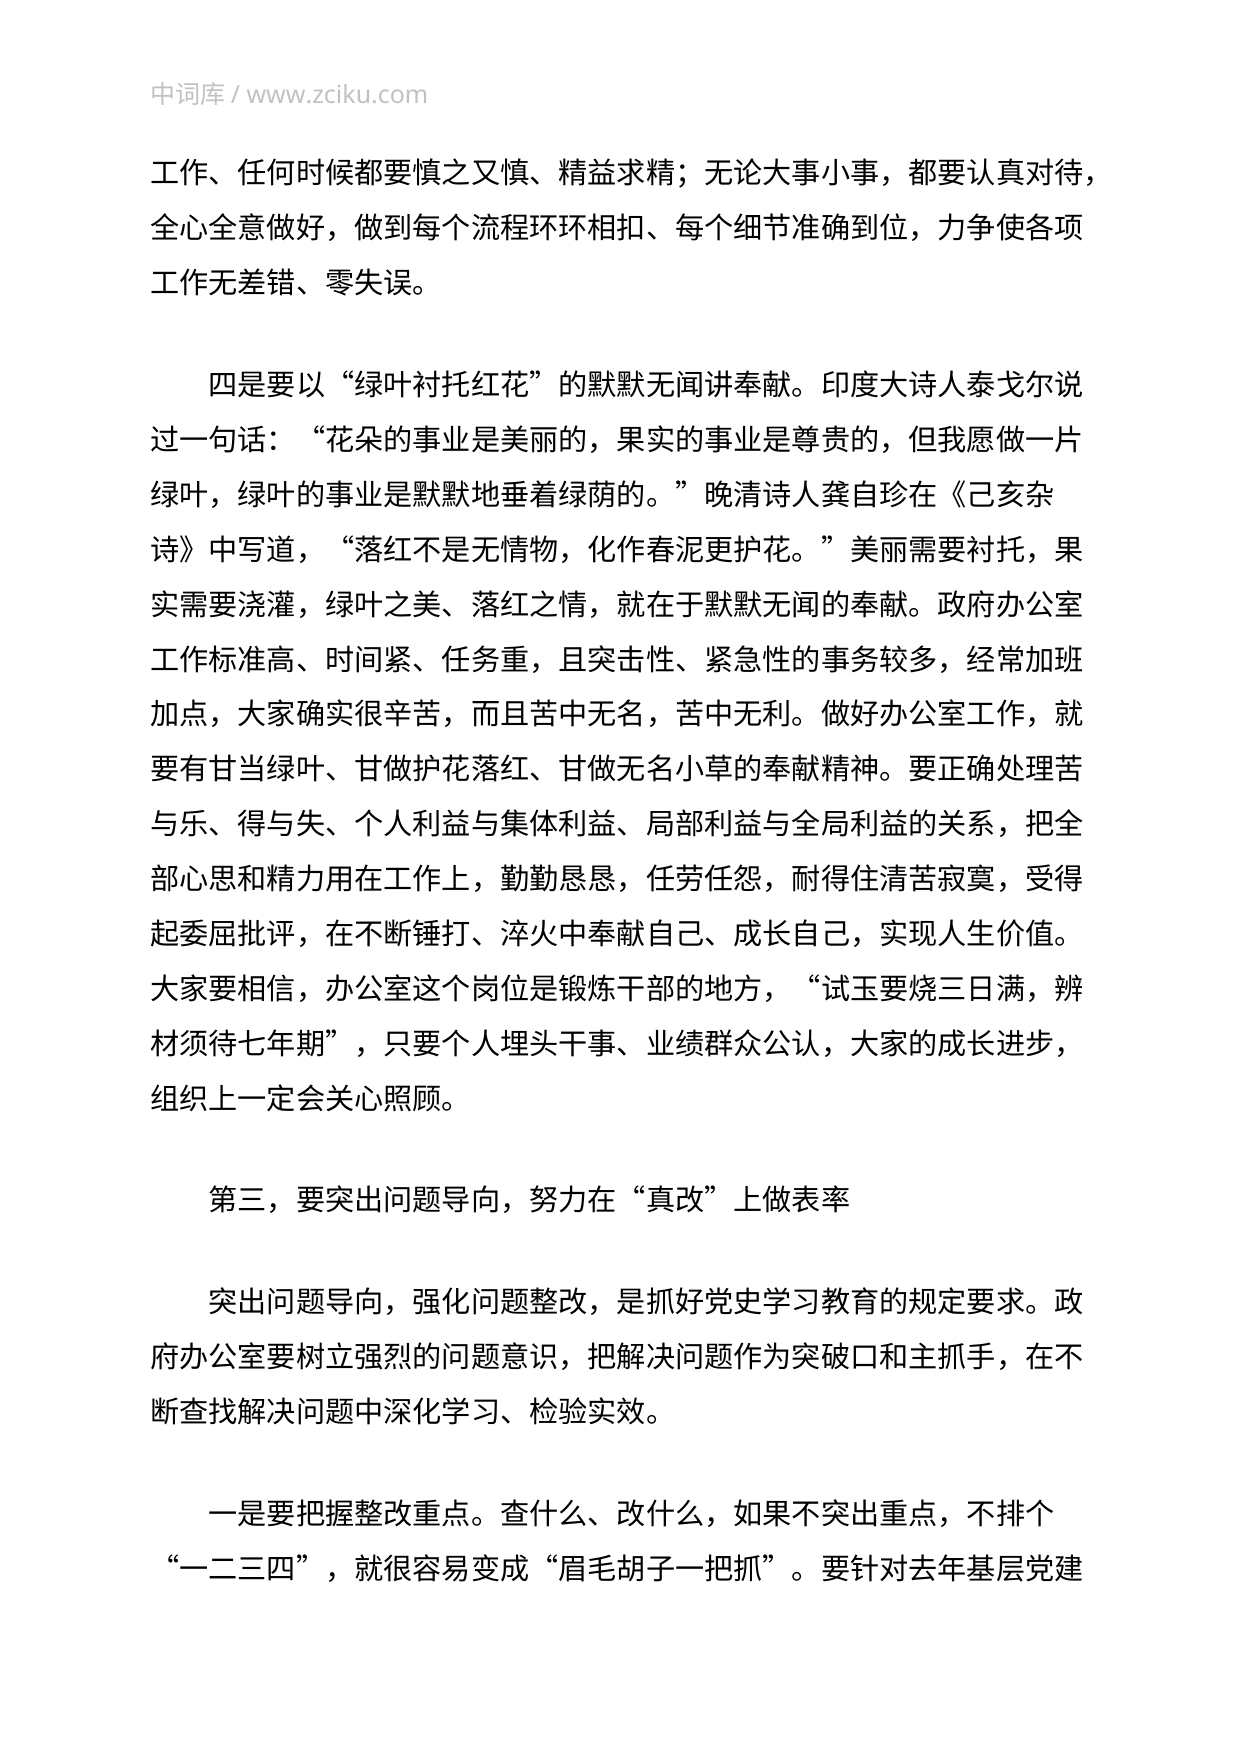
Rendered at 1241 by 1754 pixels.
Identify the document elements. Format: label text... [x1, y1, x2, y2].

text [150, 150, 1090, 302]
text 突出问题导向，强化问题整改，是抓好党史学习教育的规定要求。政府办公室要树立强烈的问题意识，把解决问题作为突破口和主抓手，在不断查找解决问题中深化学习、检验实效。 [150, 1279, 1090, 1431]
text 第三，要突出问题导向，努力在“真改”上做表率 [150, 1177, 1090, 1219]
text 四是要以“绿叶衬托红花”的默默无闻讲奉献。印度大诗人泰戈尔说过一句话：“花朵的事业是美丽的，果实的事业是尊贵的，但我愿做一片绿叶，绿叶的事业是默默地垂着绿荫的。”晚清诗人龚自珍在《己亥杂诗》中写道，“落红不是无情物，化作春泥更护花。”美丽需要衬托，果实需要浇灌，绿叶之美、落红之情，就在于默默无闻的奉献。政府办公室工作标准高、时间紧、任务重，且突击性、紧急性的事务较多，经常加班加点，大家确实很辛苦，而且苦中无名，苦中无利。做好办公室工作，就要有甘当绿叶、甘做护花落红、甘做无名小草的奉献精神。要正确处理苦与乐、得与失、个人利益与集体利益、局部利益与全局利益的关系，把全部心思和精力用在工作上，勤勤恳恳，任劳任怨，耐得住清苦寂寞，受得起委屈批评，在不断锤打、淬火中奉献自己、成长自己，实现人生价值。大家要相信，办公室这个岗位是锻炼干部的地方，“试玉要烧三日满，辨材须待七年期”，只要个人埋头干事、业绩群众公认，大家的成长进步，组织上一定会关心照顾。 [150, 362, 1090, 1117]
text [150, 1490, 1090, 1587]
